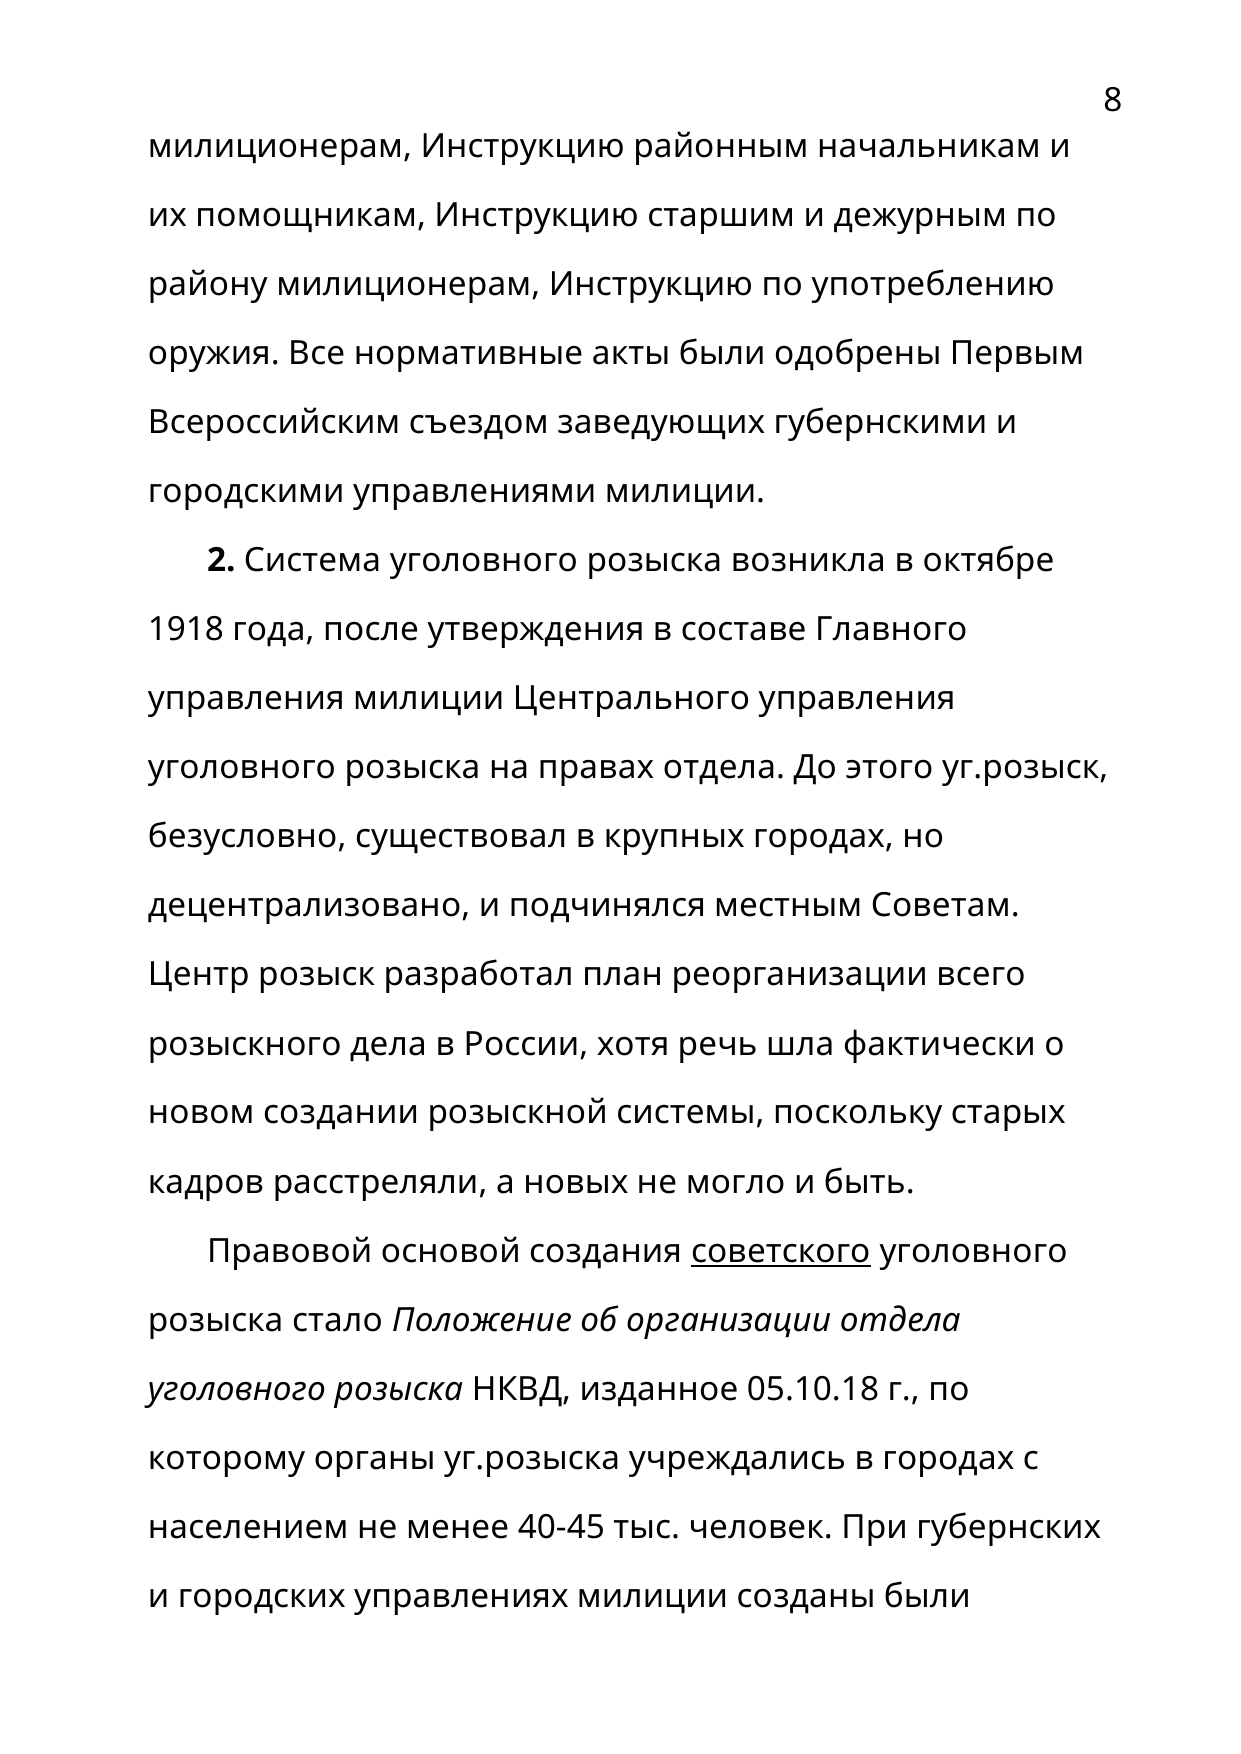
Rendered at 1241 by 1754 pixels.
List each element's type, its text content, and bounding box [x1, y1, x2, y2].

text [148, 121, 1122, 512]
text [148, 1226, 1122, 1617]
text 2. Система уголовного розыска возникла в октябре 1918 года, после утверждения в составе Главного управления милиции Центрального управления уголовного розыска на правах отдела. До этого уг.розыск, безусловно, существовал в крупных городах, но децентрализовано, и подчинялся местным Советам. Центр розыск разработал план реорганизации всего розыскного дела в России, хотя речь шла фактически о новом создании розыскной системы, поскольку старых кадров расстреляли, а новых не могло и быть. [148, 535, 1122, 1203]
